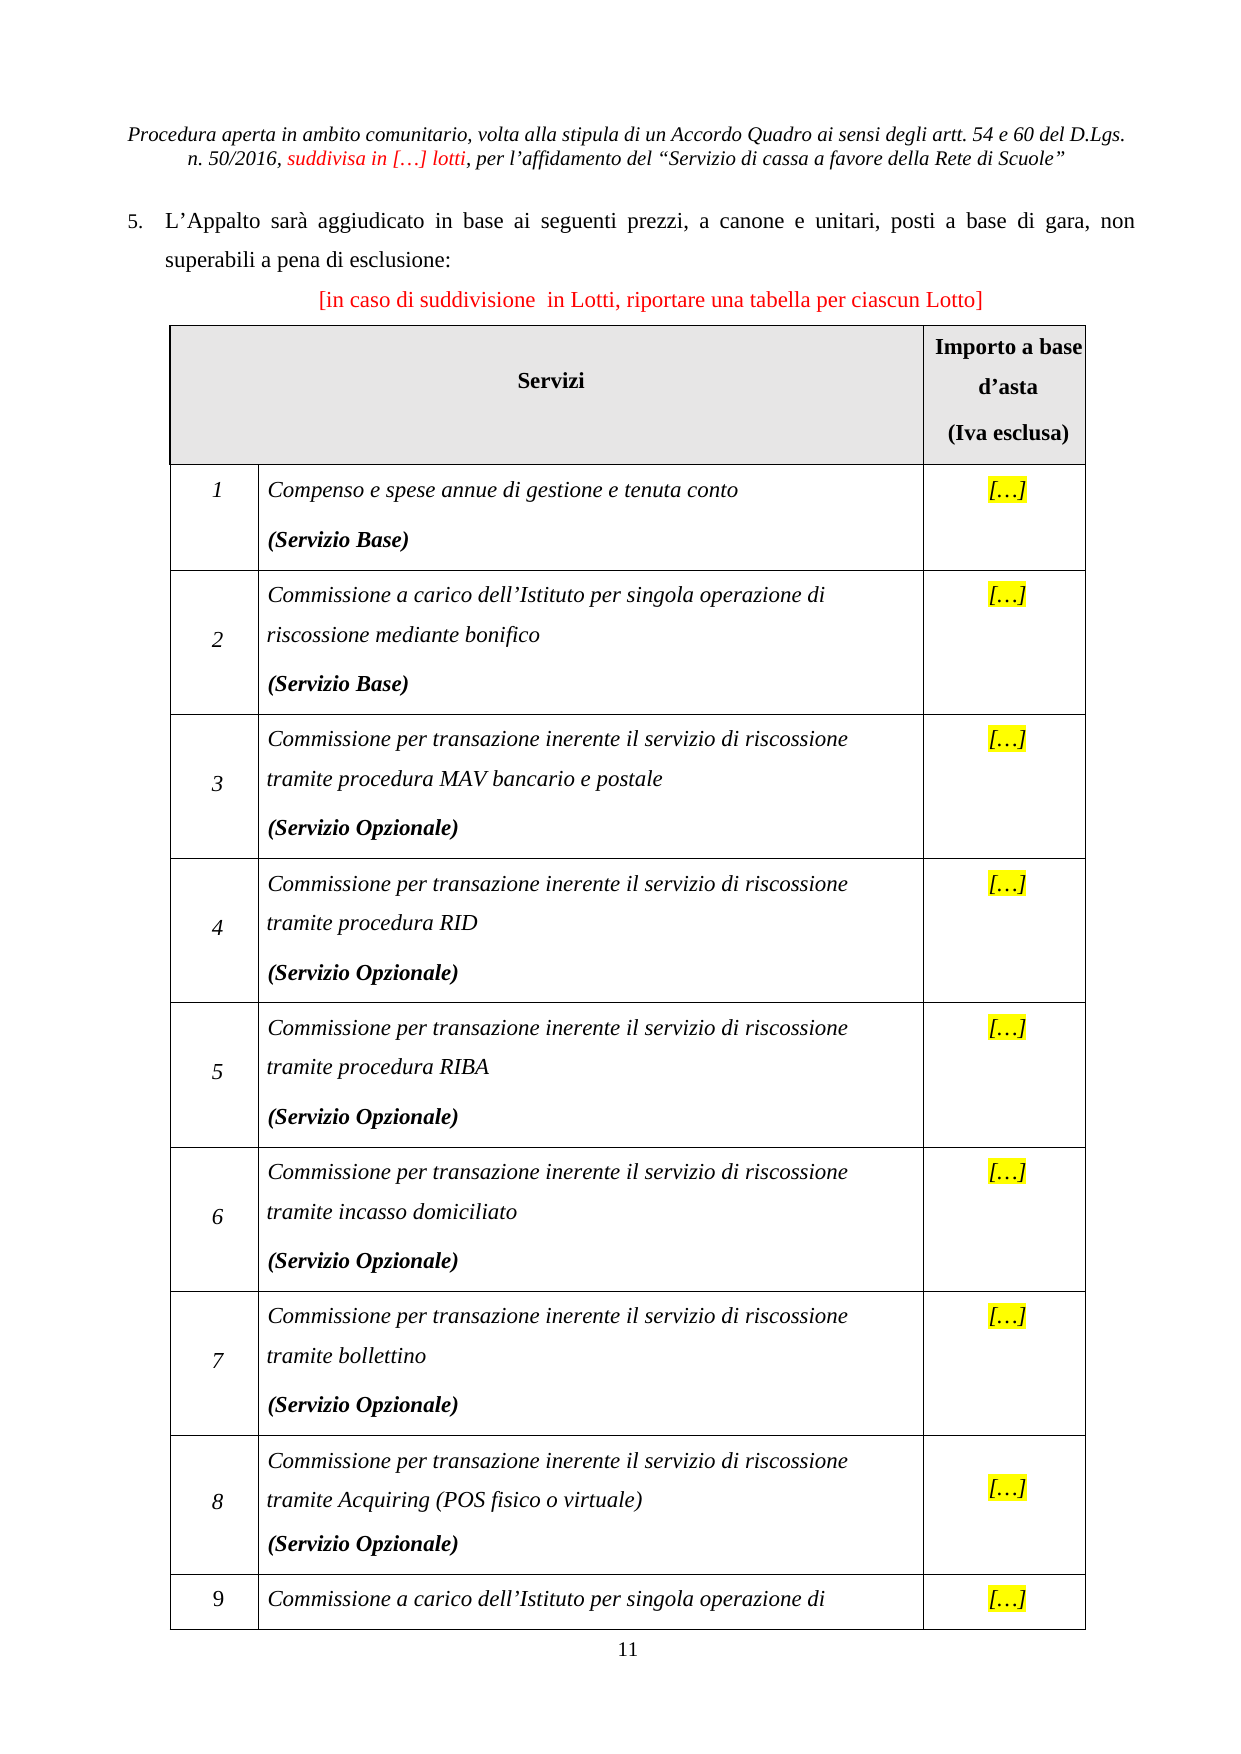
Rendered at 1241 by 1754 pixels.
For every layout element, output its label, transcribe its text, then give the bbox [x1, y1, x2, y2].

table_header Servizi [171, 326, 923, 464]
table_cell […] [924, 571, 1085, 714]
table_cell […] [924, 1575, 1085, 1629]
table_cell Commissione per transazione inerente il servizio di riscossione tramite procedura RID (Servizio Opzionale) [259, 859, 923, 1002]
table_cell 3 [171, 715, 258, 858]
table_cell Commissione per transazione inerente il servizio di riscossione tramite Acquiring (POS fisico o virtuale) (Servizio Opzionale) [259, 1436, 923, 1573]
table_cell Compenso e spese annue di gestione e tenuta conto (Servizio Base) [259, 465, 923, 569]
table_cell […] [924, 1436, 1085, 1573]
table_cell 5 [171, 1003, 258, 1147]
table_cell 2 [171, 571, 258, 714]
table_cell […] [924, 1148, 1085, 1291]
table_cell 9 [171, 1575, 258, 1629]
table_cell Commissione per transazione inerente il servizio di riscossione tramite procedura RIBA (Servizio Opzionale) [259, 1003, 923, 1147]
table_cell 7 [171, 1292, 258, 1435]
table_cell Commissione per transazione inerente il servizio di riscossione tramite bollettino (Servizio Opzionale) [259, 1292, 923, 1435]
table_cell Commissione a carico dell’Istituto per singola operazione di riscossione mediante bonifico (Servizio Base) [259, 571, 923, 714]
table_cell 4 [171, 859, 258, 1002]
table_cell Commissione per transazione inerente il servizio di riscossione tramite procedura MAV bancario e postale (Servizio Opzionale) [259, 715, 923, 858]
table_cell […] [924, 859, 1085, 1002]
table_cell […] [924, 715, 1085, 858]
list L’Appalto sarà aggiudicato in base ai seguenti prezzi, a canone e unitari, posti a base di gara, non superabili a pena di esclusione: [127, 207, 1137, 273]
table_header Importo a base d’asta (Iva esclusa) [924, 326, 1085, 464]
table_cell 1 [171, 465, 258, 569]
table_cell 6 [171, 1148, 258, 1291]
table_cell […] [924, 1292, 1085, 1435]
table_cell […] [924, 1003, 1085, 1147]
table_cell […] [924, 465, 1085, 569]
table_cell 8 [171, 1436, 258, 1573]
text [in caso di suddivisione in Lotti, riportare una tabella per ciascun Lotto] [165, 286, 1137, 312]
table_cell Commissione per transazione inerente il servizio di riscossione tramite incasso domiciliato (Servizio Opzionale) [259, 1148, 923, 1291]
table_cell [259, 1575, 923, 1629]
